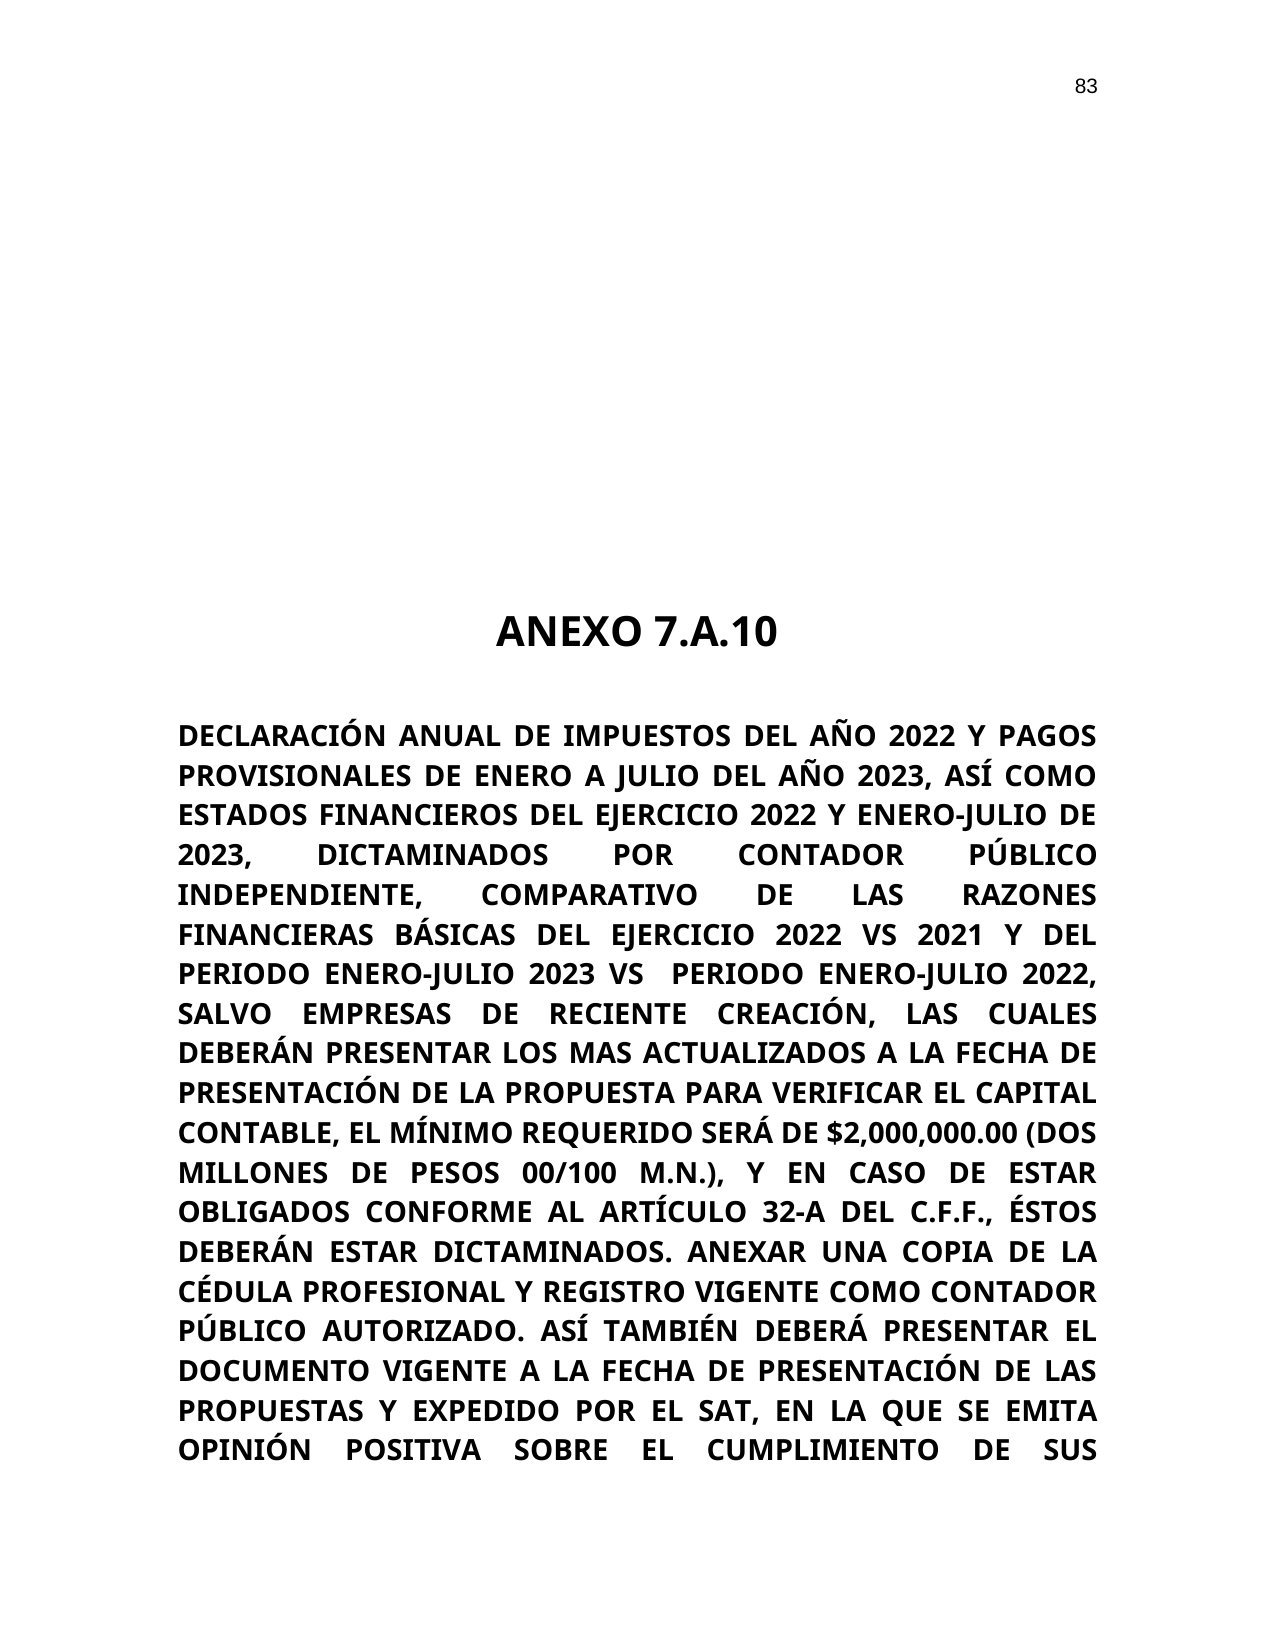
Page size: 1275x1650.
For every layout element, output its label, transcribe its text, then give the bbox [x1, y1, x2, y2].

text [177, 715, 1098, 1469]
text ANEXO 7.A.10 [177, 602, 1098, 658]
